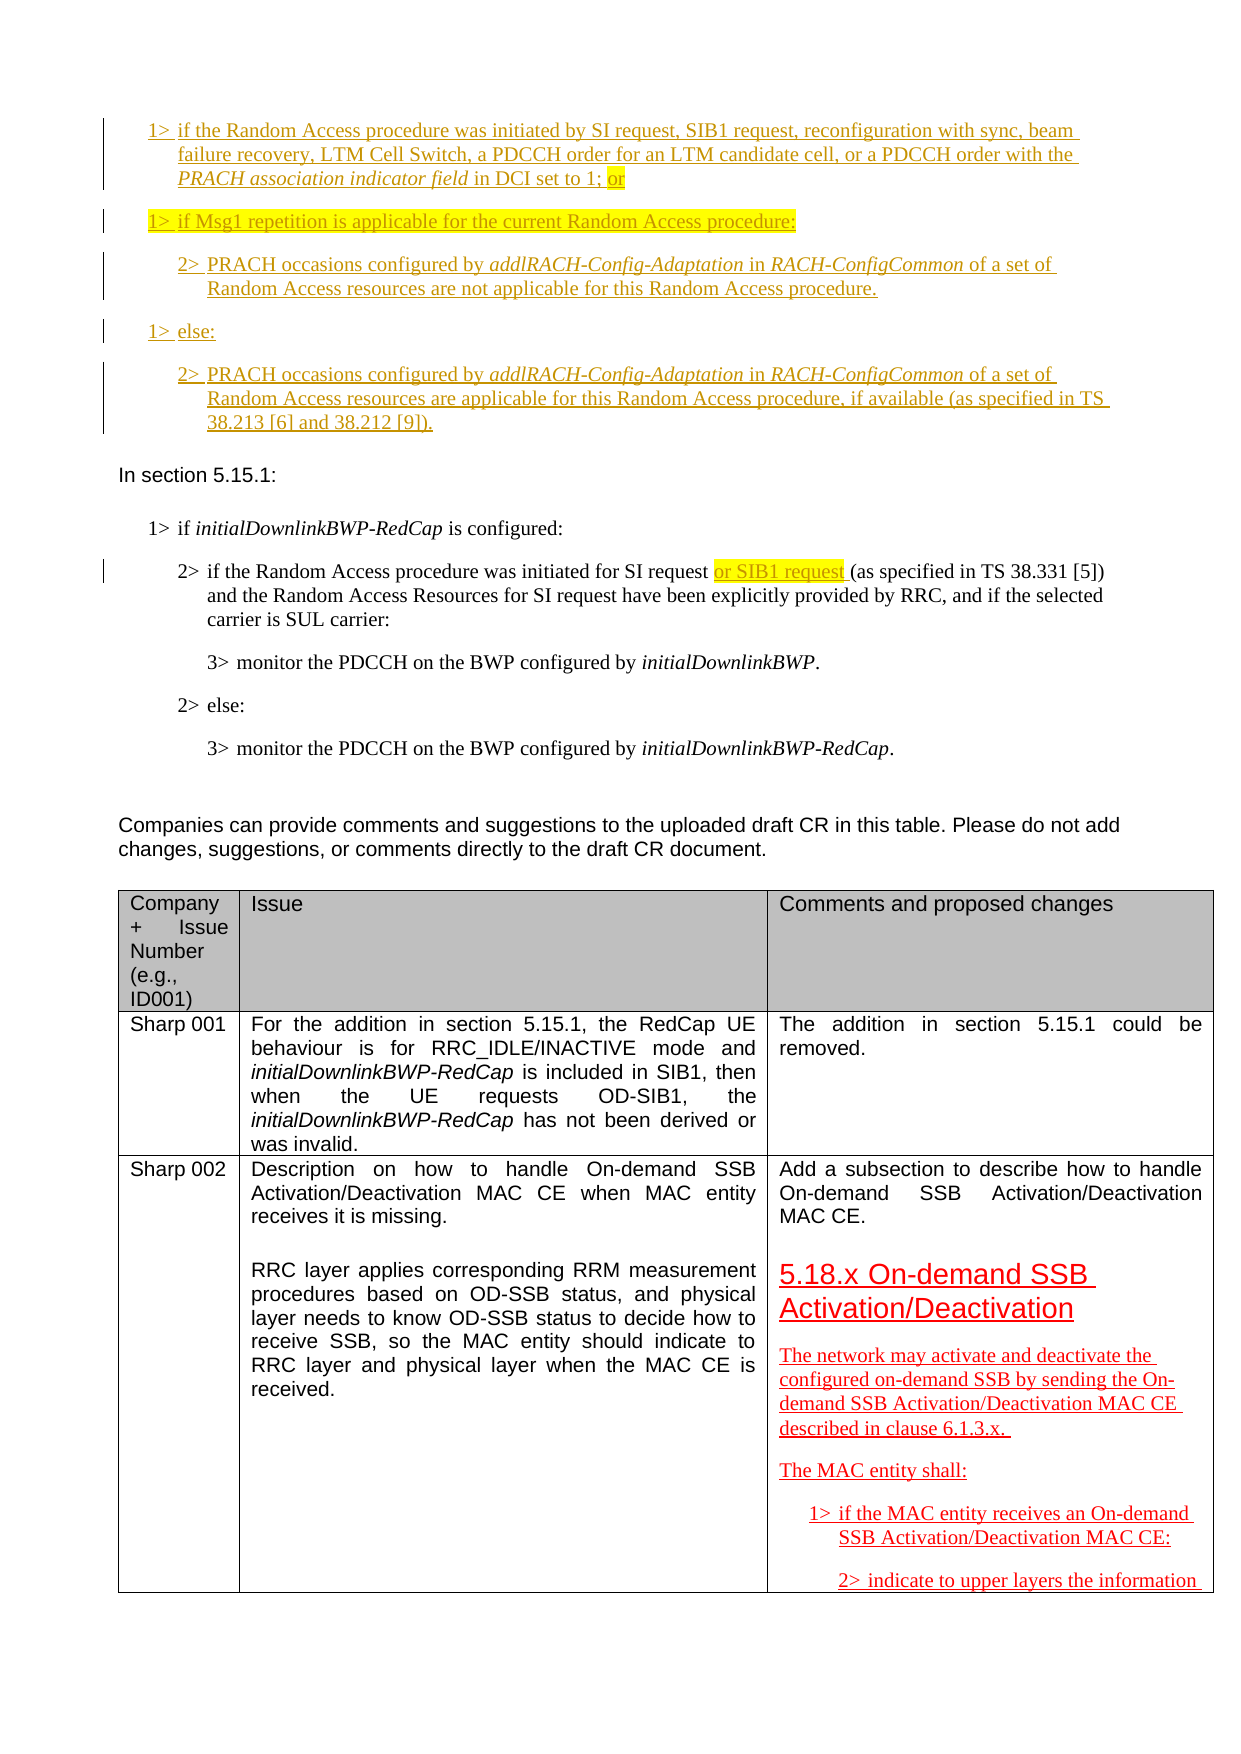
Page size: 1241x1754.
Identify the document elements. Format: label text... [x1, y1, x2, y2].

text Companies can provide comments and suggestions to the uploaded draft CR in this table. Please do not add changes, suggestions, or comments directly to the draft CR document. [118, 789, 1122, 861]
table_cell For the addition in section 5.15.1, the RedCap UE behaviour is for RRC_IDLE/INACTIVE mode and initialDownlinkBWP-RedCap is included in SIB1, then when the UE requests OD-SIB1, the initialDownlinkBWP-RedCap has not been derived or was invalid. [240, 1012, 767, 1155]
table_cell The addition in section 5.15.1 could be removed. [768, 1012, 1213, 1155]
table_header Company + Issue Number (e.g., ID001) [119, 891, 239, 1011]
table_header Issue [240, 891, 767, 1011]
text 1> if initialDownlinkBWP-RedCap is configured: [148, 516, 1122, 540]
text 2> if the Random Access procedure was initiated for SI request (as specified in TS 38.331 [5]) and the Random Access Resources for SI request have been explicitly provided by RRC, and if the selected carrier is SUL carrier: [177, 559, 1122, 631]
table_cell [768, 1156, 1213, 1592]
table_cell Sharp 002 [119, 1156, 239, 1592]
table_header Comments and proposed changes [768, 891, 1213, 1011]
text 3> monitor the PDCCH on the BWP configured by initialDownlinkBWP-RedCap. [207, 735, 1122, 759]
text 2> else: [177, 693, 1122, 717]
text In section 5.15.1: [118, 463, 1122, 487]
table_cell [240, 1156, 767, 1592]
table_cell Sharp 001 [119, 1012, 239, 1155]
text 3> monitor the PDCCH on the BWP configured by initialDownlinkBWP. [207, 650, 1122, 674]
